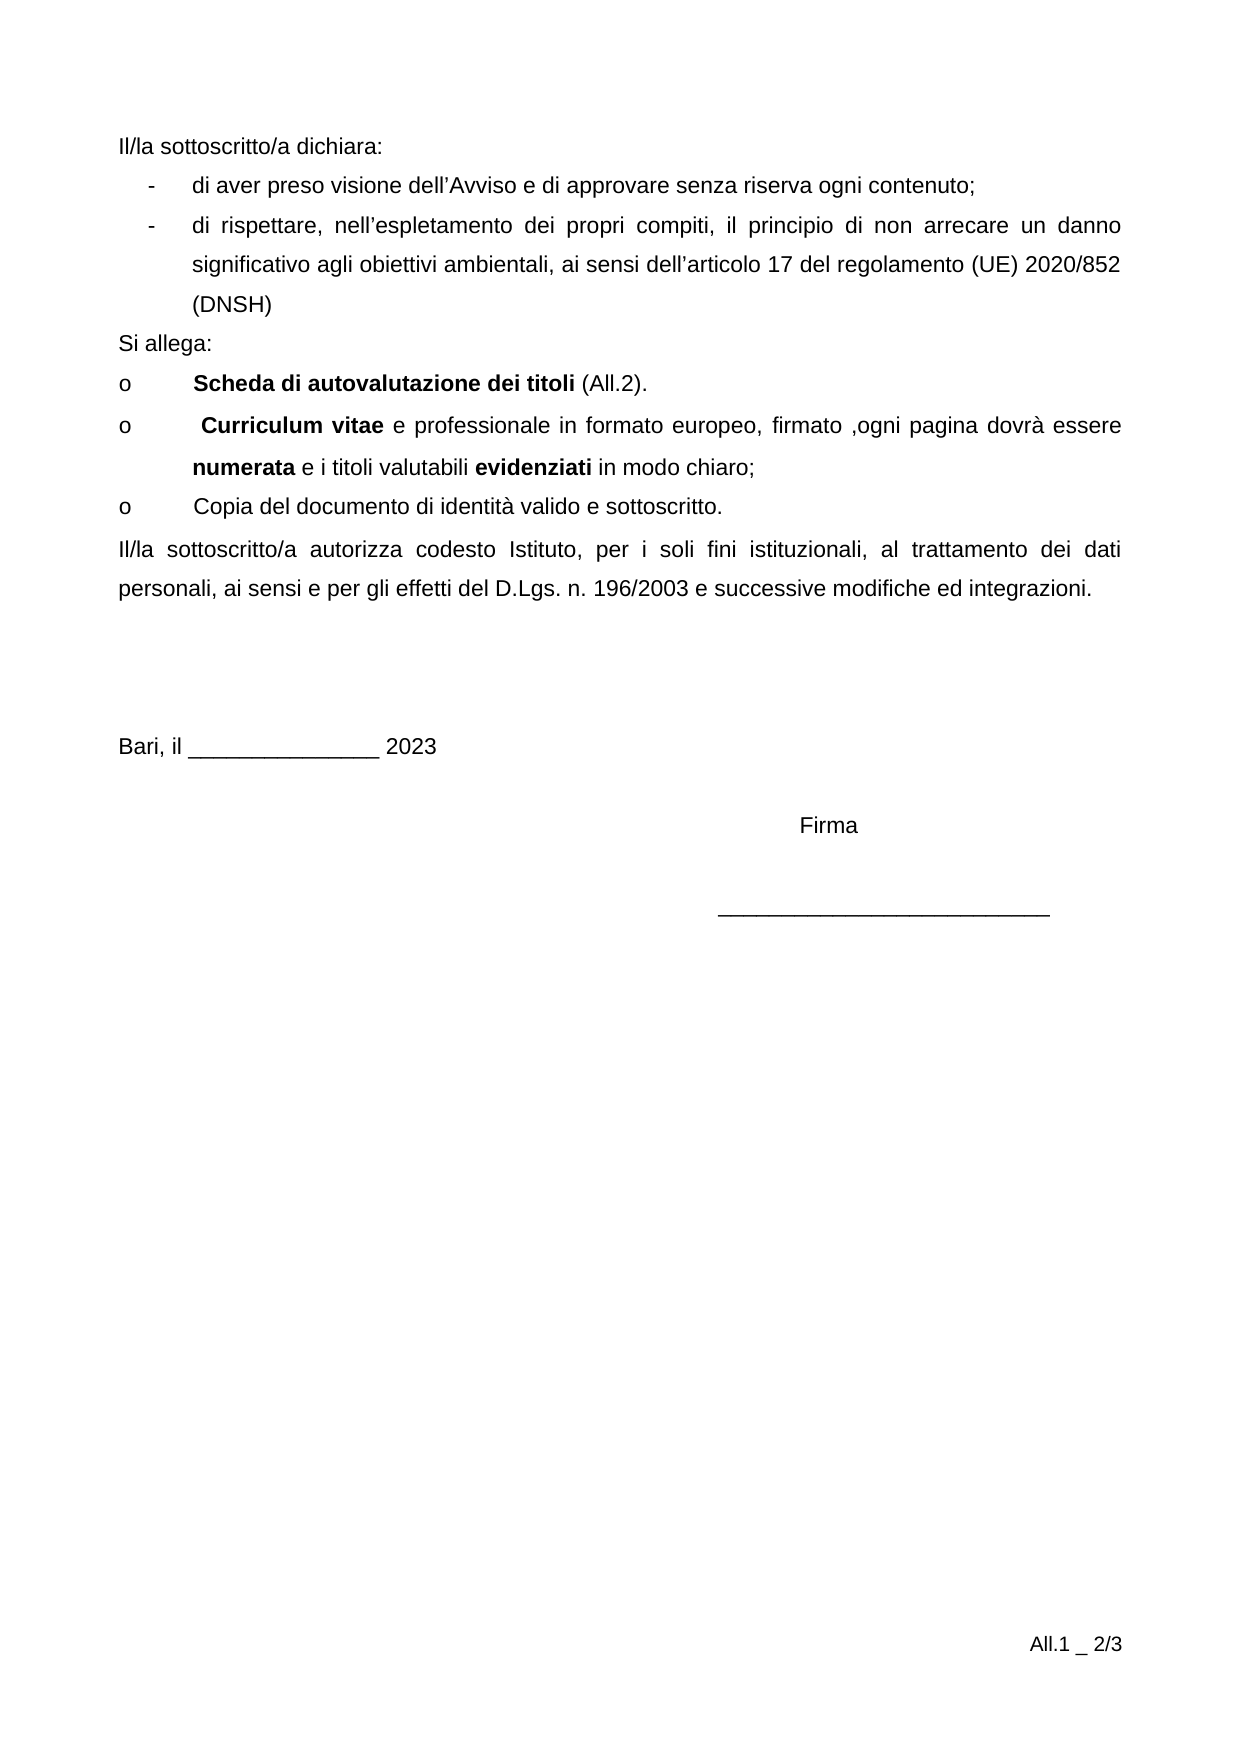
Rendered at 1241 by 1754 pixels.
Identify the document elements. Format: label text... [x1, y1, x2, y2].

list di rispettare, nell’espletamento dei propri compiti, il principio di non arrecare un danno significativo agli obiettivi ambientali, ai sensi dell’articolo 17 del regolamento (UE) 2020/852 (DNSH) [148, 212, 1122, 317]
list Scheda di autovalutazione dei titoli (All.2). [118, 370, 1122, 398]
text Bari, il _______________ 2023 [118, 733, 1122, 759]
list di aver preso visione dell’Avviso e di approvare senza riserva ogni contenuto; [148, 172, 1122, 199]
text Il/la sottoscritto/a autorizza codesto Istituto, per i soli fini istituzionali, al trattamento dei dati personali, ai sensi e per gli effetti del D.Lgs. n. 196/2003 e successive modifiche ed integrazioni. [118, 536, 1122, 602]
list Curriculum vitae e professionale in formato europeo, firmato ,ogni pagina dovrà essere numerata e i titoli valutabili evidenziati in modo chiaro; [118, 412, 1122, 480]
text Si allega: [118, 330, 1122, 357]
text __________________________ [643, 891, 1122, 996]
list Copia del documento di identità valido e sottoscritto. [118, 493, 1122, 522]
text Il/la sottoscritto/a dichiara: [118, 133, 1122, 159]
text Firma [718, 812, 1122, 838]
